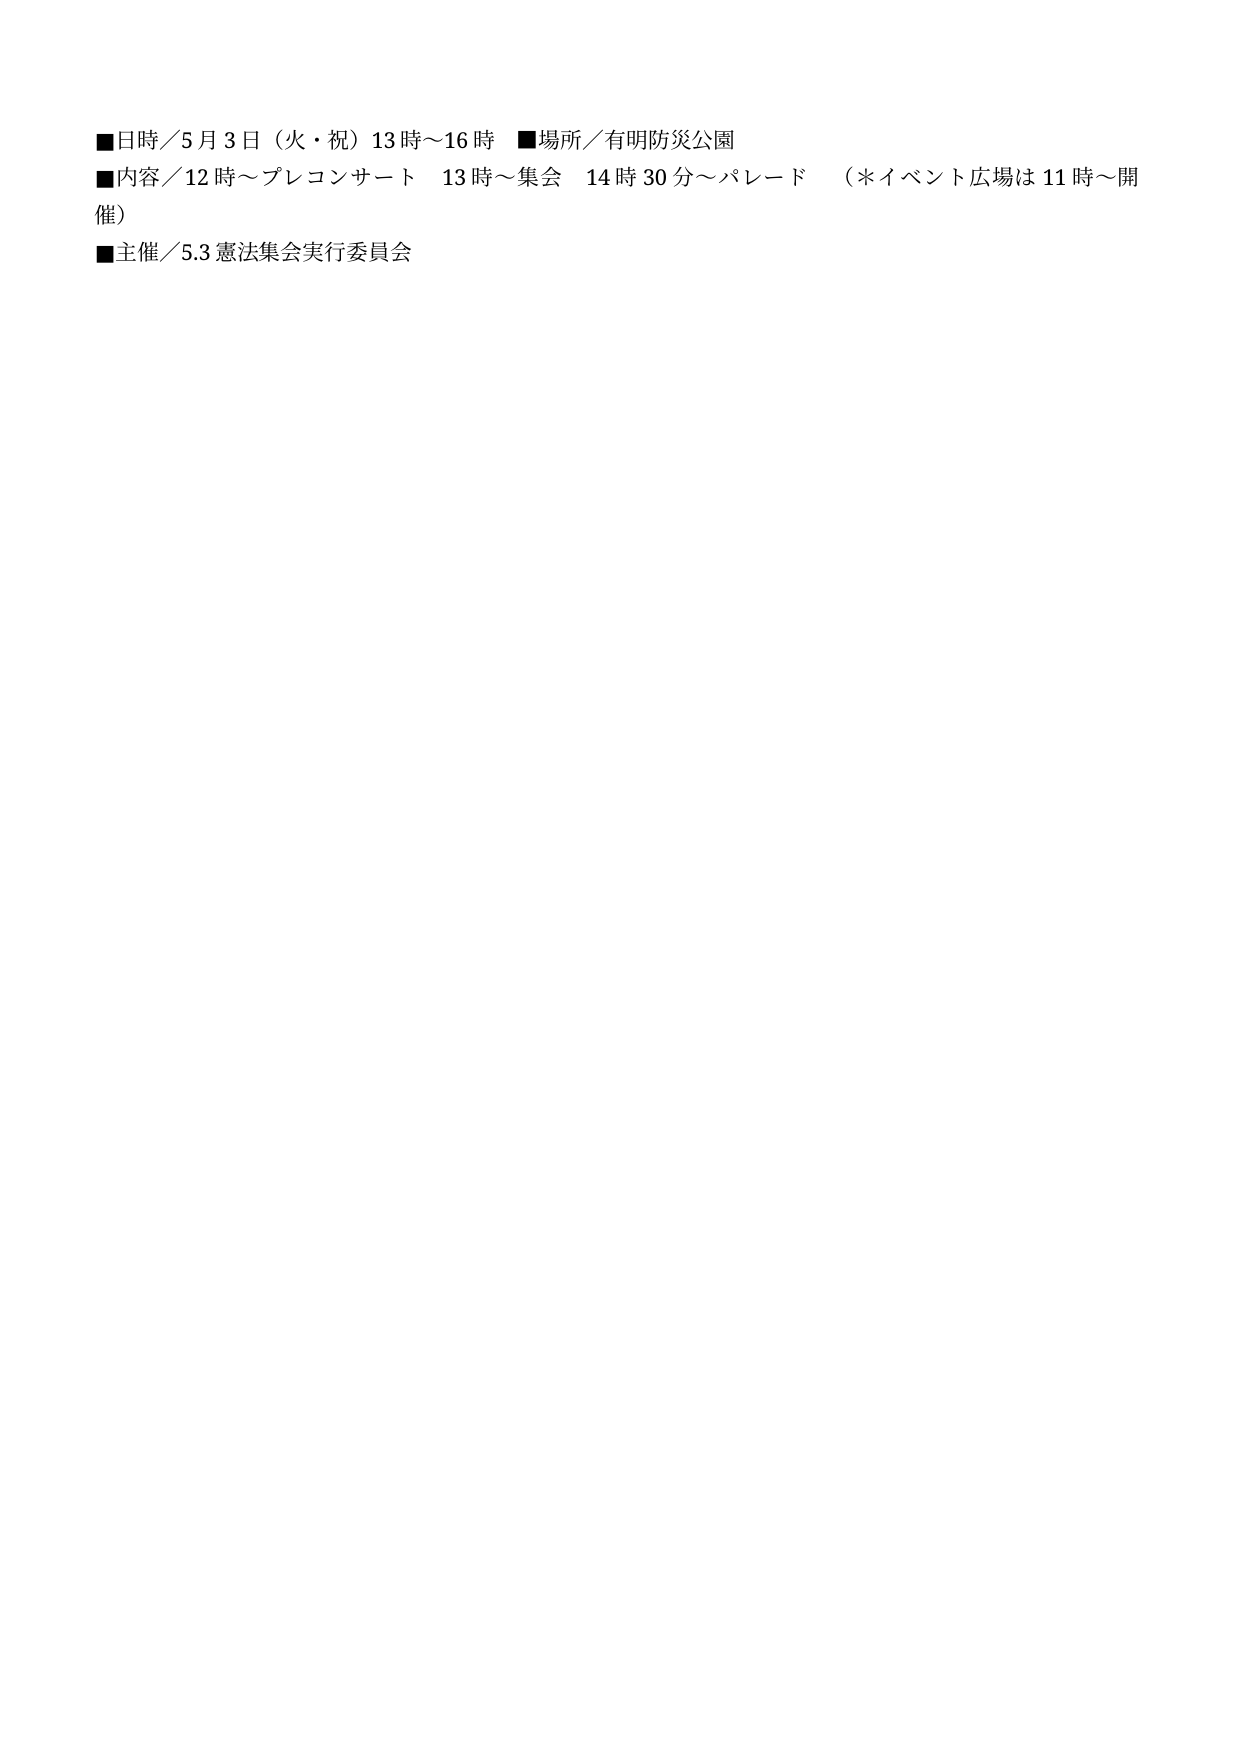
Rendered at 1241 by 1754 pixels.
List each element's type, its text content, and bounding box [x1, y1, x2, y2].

text ■日時／5月3日（火・祝）13時～16時 ■場所／有明防災公園 [94, 120, 1140, 157]
text ■内容／12時～プレコンサート 13時～集会 14時30分～パレード （＊イベント広場は11時～開催） [94, 157, 1140, 232]
text ■主催／5.3憲法集会実行委員会 [94, 232, 1140, 270]
